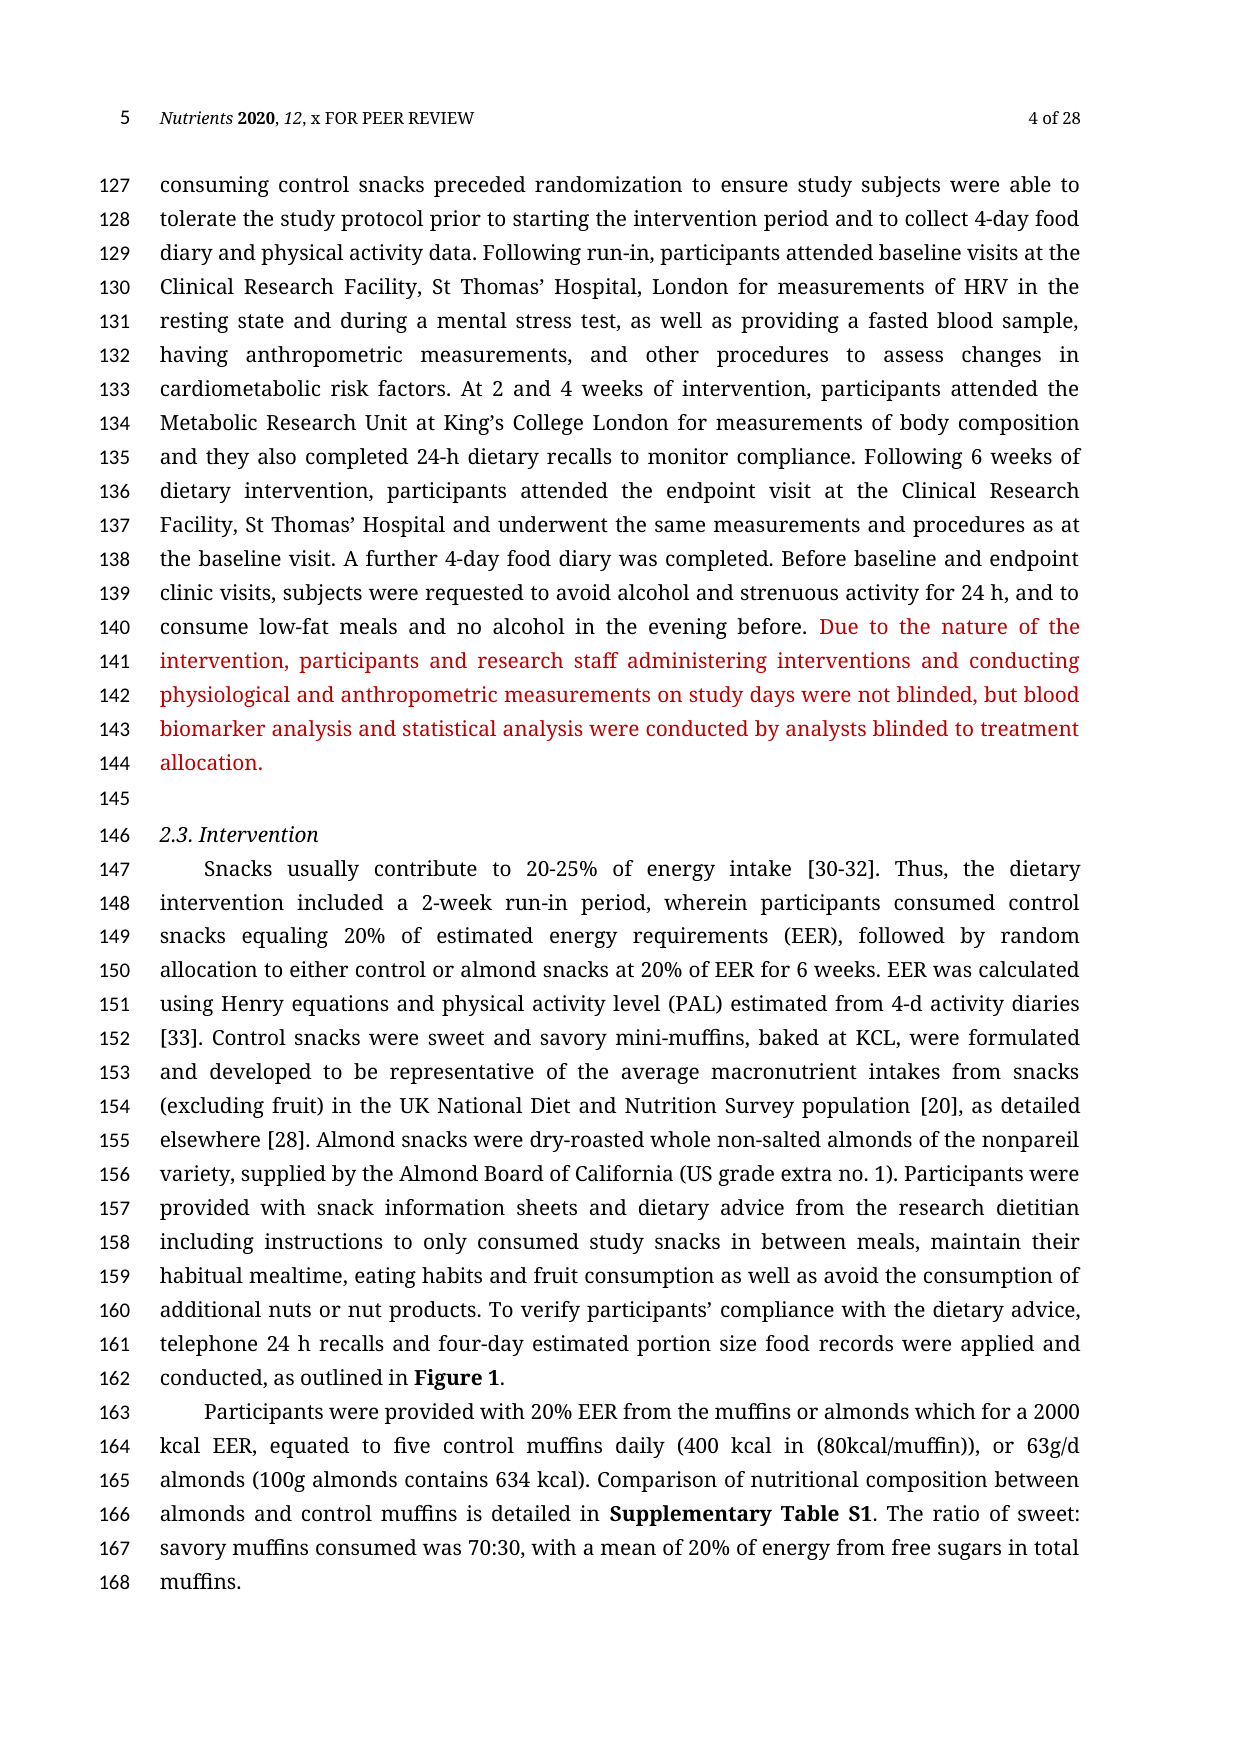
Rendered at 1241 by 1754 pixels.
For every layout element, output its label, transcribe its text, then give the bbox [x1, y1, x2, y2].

text Snacks usually contribute to 20-25% of energy intake [30-32]. Thus, the dietary intervention included a 2-week run-in period, wherein participants consumed control snacks equaling 20% of estimated energy requirements (EER), followed by random allocation to either control or almond snacks at 20% of EER for 6 weeks. EER was calculated using Henry equations and physical activity level (PAL) estimated from 4-d activity diaries [33]. Control snacks were sweet and savory mini-muffins, baked at KCL, were formulated and developed to be representative of the average macronutrient intakes from snacks (excluding fruit) in the UK National Diet and Nutrition Survey population [20], as detailed elsewhere [28]. Almond snacks were dry-roasted whole non-salted almonds of the nonpareil variety, supplied by the Almond Board of California (US grade extra no. 1). Participants were provided with snack information sheets and dietary advice from the research dietitian including instructions to only consumed study snacks in between meals, maintain their habitual mealtime, eating habits and fruit consumption as well as avoid the consumption of additional nuts or nut products. To verify participants’ compliance with the dietary advice, telephone 24 h recalls and four-day estimated portion size food records were applied and conducted, as outlined in Figure 1. [159, 851, 1081, 1394]
subtitle 2.3. Intervention [159, 817, 1081, 851]
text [159, 168, 1081, 779]
text Participants were provided with 20% EER from the muffins or almonds which for a 2000 kcal EER, equated to five control muffins daily (400 kcal in (80kcal/muffin)), or 63g/d almonds (100g almonds contains 634 kcal). Comparison of nutritional composition between almonds and control muffins is detailed in Supplementary Table S1. The ratio of sweet: savory muffins consumed was 70:30, with a mean of 20% of energy from free sugars in total muffins. [159, 1394, 1081, 1598]
